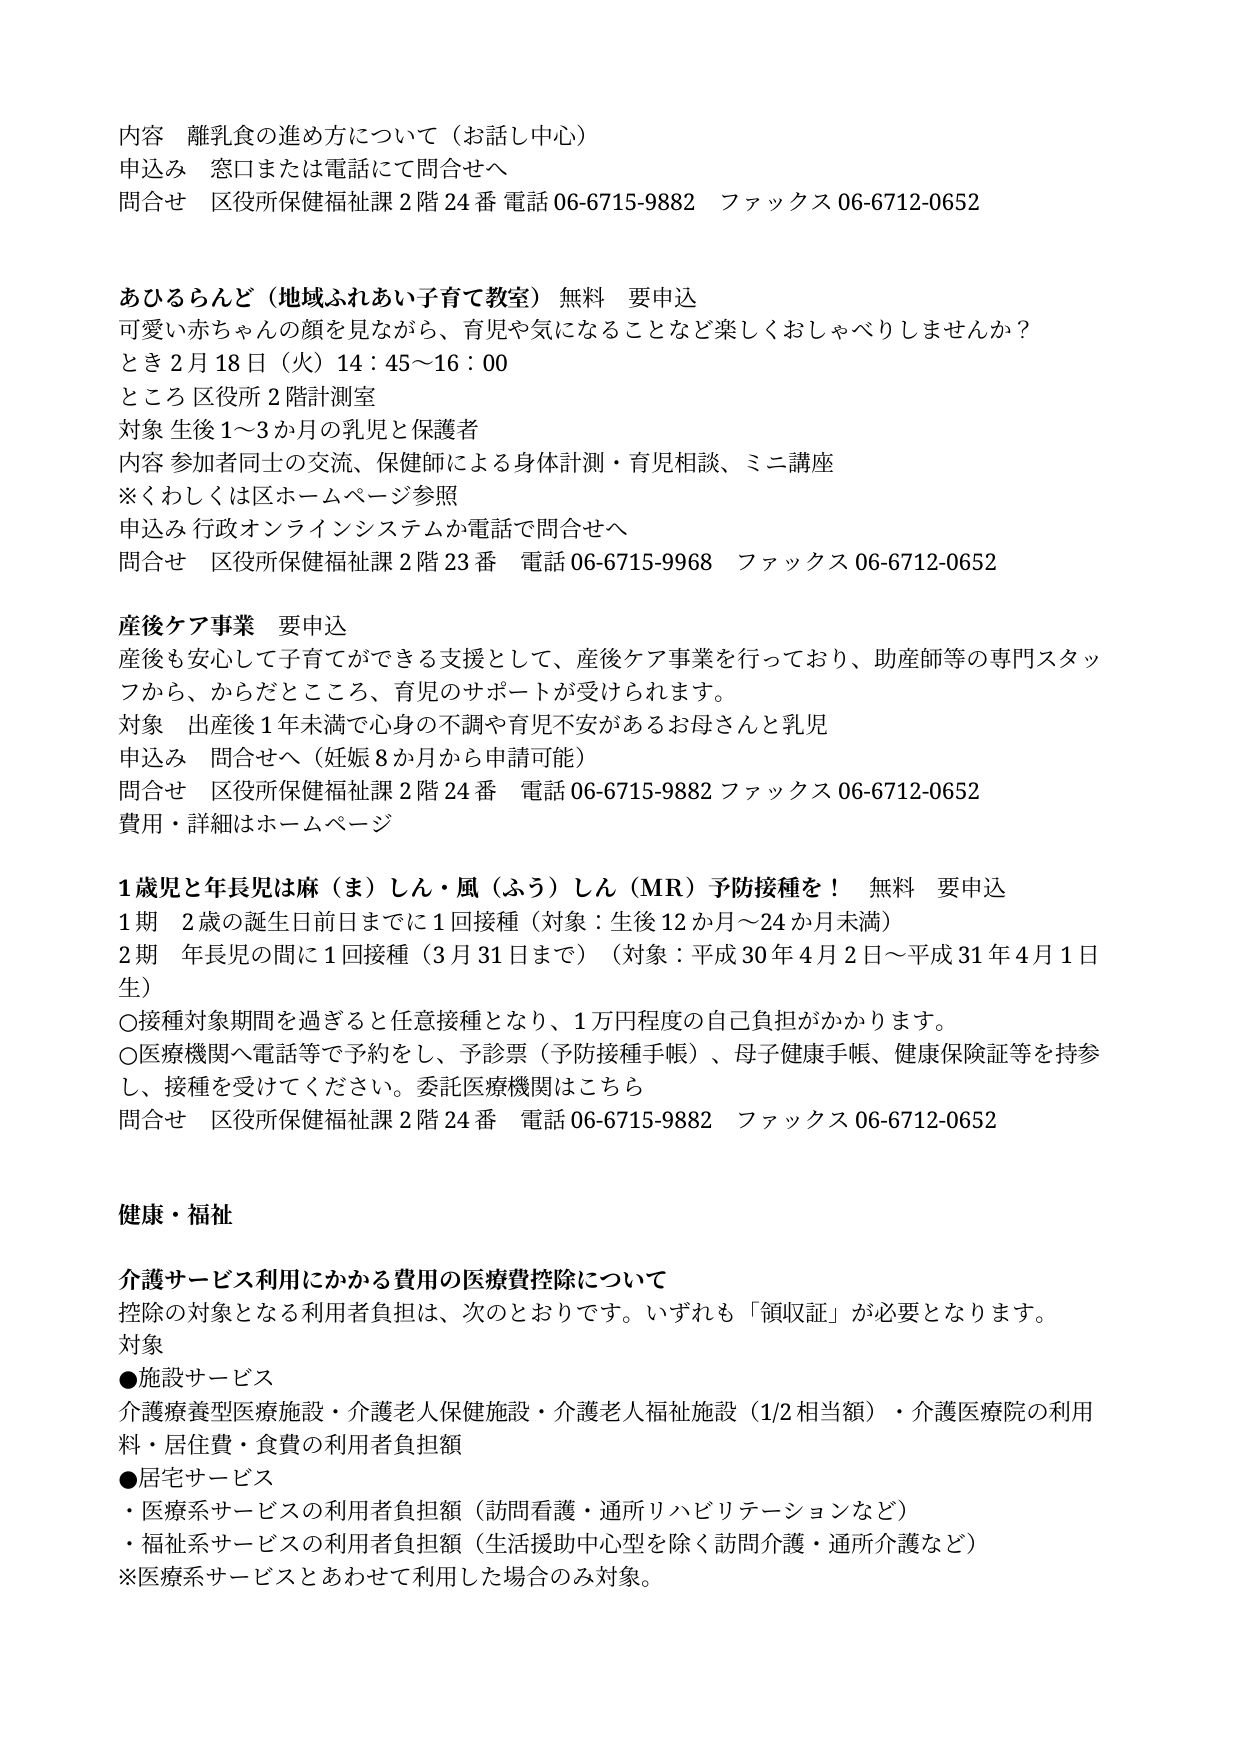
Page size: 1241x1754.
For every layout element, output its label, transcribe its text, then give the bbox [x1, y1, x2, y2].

text あひるらんど（地域ふれあい子育て教室） 無料 要申込 [118, 279, 1122, 312]
text 申込み 行政オンラインシステムか電話で問合せへ [118, 511, 1122, 544]
text 申込み 窓口または電話にて問合せへ [118, 151, 1122, 184]
text ●施設サービス [118, 1360, 1122, 1393]
text 1歳児と年長児は麻（ま）しん・風（ふう）しん（ＭＲ）予防接種を！ 無料 要申込 [118, 870, 1122, 903]
text 控除の対象となる利用者負担は、次のとおりです。いずれも「領収証」が必要となります。 [118, 1294, 1122, 1327]
text 費用・詳細はホームページ [118, 806, 1122, 839]
text 介護療養型医療施設・介護老人保健施設・介護老人福祉施設（1/2相当額）・介護医療院の利用料・居住費・食費の利用者負担額 [118, 1393, 1122, 1459]
text 対象 出産後1年未満で心身の不調や育児不安があるお母さんと乳児 [118, 707, 1122, 740]
text 1期 2歳の誕生日前日までに1回接種（対象：生後12か月～24か月未満） [118, 903, 1122, 937]
text ところ 区役所 2階計測室 [118, 378, 1122, 412]
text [118, 184, 1122, 217]
text 産後も安心して子育てができる支援として、産後ケア事業を行っており、助産師等の専門スタッフから、からだとこころ、育児のサポートが受けられます。 [118, 641, 1122, 707]
text 介護サービス利用にかかる費用の医療費控除について [118, 1262, 1122, 1294]
text ※医療系サービスとあわせて利用した場合のみ対象。 [118, 1558, 1122, 1592]
text 可愛い赤ちゃんの顔を見ながら、育児や気になることなど楽しくおしゃべりしませんか？ [118, 312, 1122, 345]
text 対象 生後1～3か月の乳児と保護者 [118, 412, 1122, 445]
text 問合せ 区役所保健福祉課 2階24番 電話06-6715-9882 ファックス06-6712-0652 [118, 773, 1122, 806]
text 申込み 問合せへ（妊娠8か月から申請可能） [118, 740, 1122, 773]
text 内容 参加者同士の交流、保健師による身体計測・育児相談、ミニ講座 [118, 445, 1122, 478]
text とき 2月18日（火）14：45～16：00 [118, 345, 1122, 378]
text 内容 離乳食の進め方について（お話し中心） [118, 118, 1122, 151]
text ・医療系サービスの利用者負担額（訪問看護・通所リハビリテーションなど） [118, 1493, 1122, 1526]
text 対象 [118, 1327, 1122, 1360]
text 2期 年長児の間に1回接種（3月31日まで）（対象：平成30年4月2日～平成31年4月1日生） ○接種対象期間を過ぎると任意接種となり、1万円程度の自己負担がかかります。 ○医療機関へ電話等で予約をし、予診票（予防接種手帳）、母子健康手帳、健康保険証等を持参し、接種を受けてください。委託医療機関はこちら 問合せ 区役所保健福祉課 2階24番 電話06-6715-9882 ファックス06-6712-0652 健康・福祉 [118, 937, 1122, 1230]
text ※くわしくは区ホームページ参照 [118, 478, 1122, 511]
text 産後ケア事業 要申込 [118, 608, 1122, 641]
text ・福祉系サービスの利用者負担額（生活援助中心型を除く訪問介護・通所介護など） [118, 1526, 1122, 1558]
text 問合せ 区役所保健福祉課 2階23番 電話06-6715-9968 ファックス06-6712-0652 [118, 544, 1122, 577]
text ●居宅サービス [118, 1459, 1122, 1493]
